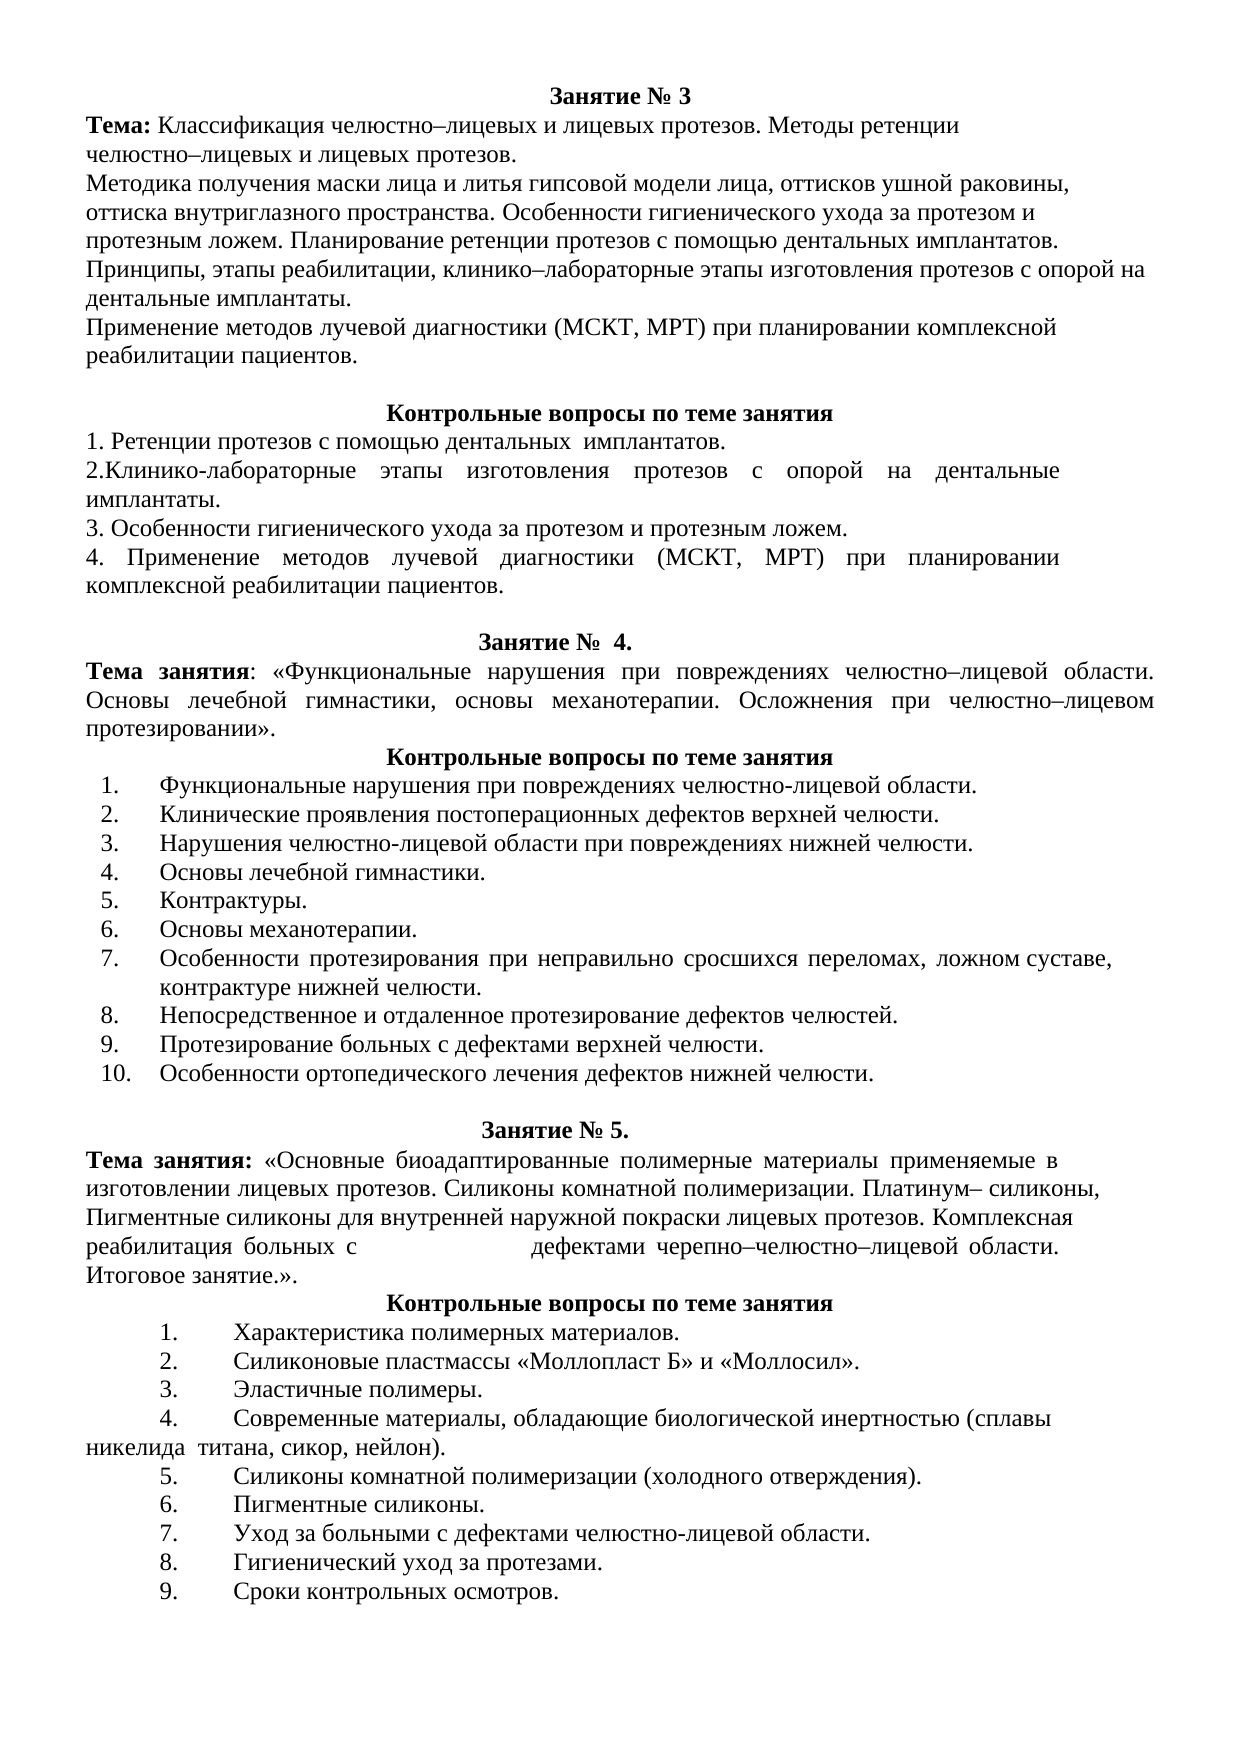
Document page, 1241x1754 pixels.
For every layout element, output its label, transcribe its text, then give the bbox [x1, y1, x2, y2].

list Современные материалы, обладающие биологической инертностью (сплавы никелида титана, сикор, нейлон). [86, 1403, 1145, 1461]
text Применение методов лучевой диагностики (МСКТ, МРТ) при планировании комплексной реабилитации пациентов. [86, 312, 1165, 369]
subtitle Контрольные вопросы по теме занятия [386, 398, 1165, 427]
subtitle Контрольные вопросы по теме занятия [386, 742, 1165, 771]
text Тема: Классификация челюстно–лицевых и лицевых протезов. Методы ретенции челюстно–лицевых и лицевых протезов. [86, 110, 1055, 168]
list Сроки контрольных осмотров. [159, 1576, 1165, 1604]
list Применение методов лучевой диагностики (МСКТ, МРТ) при планировании комплексной реабилитации пациентов. [86, 542, 1154, 599]
list Основы механотерапии. [100, 914, 1165, 943]
list Особенности гигиенического ухода за протезом и протезным ложем. [86, 513, 1165, 542]
subtitle Занятие № 3 [75, 82, 1165, 110]
list Силиконы комнатной полимеризации (холодного отверждения). [159, 1461, 1165, 1489]
list Функциональные нарушения при повреждениях челюстно-лицевой области. [100, 771, 1165, 799]
list Силиконовые пластмассы «Моллопласт Б» и «Моллосил». [159, 1346, 1165, 1374]
list Нарушения челюстно-лицевой области при повреждениях нижней челюсти. [100, 828, 1165, 857]
list Клинические проявления постоперационных дефектов верхней челюсти. [100, 799, 1165, 828]
list Пигментные силиконы. [159, 1489, 1165, 1518]
list Основы лечебной гимнастики. [100, 857, 1165, 886]
text Тема занятия: «Основные биоадаптированные полимерные материалы применяемые в изготовлении лицевых протезов. Силиконы комнатной полимеризации. Платинум– силиконы, Пигментные силиконы для внутренней наружной покраски лицевых протезов. Комплексная реабилитация больных с дефектами черепно–челюстно–лицевой области. Итоговое занятие.». [86, 1145, 1154, 1288]
list Непосредственное и отдаленное протезирование дефектов челюстей. [100, 1001, 1165, 1029]
subtitle Занятие № 5. [481, 1116, 1165, 1145]
subtitle Контрольные вопросы по теме занятия [386, 1289, 1165, 1317]
subtitle Занятие № 4. [478, 628, 1165, 656]
list Клинико-лабораторные этапы изготовления протезов с опорой на дентальные имплантаты. [86, 455, 1154, 513]
list Характеристика полимерных материалов. [159, 1317, 1165, 1346]
list Особенности ортопедического лечения дефектов нижней челюсти. [100, 1058, 1165, 1087]
list Уход за больными с дефектами челюстно-лицевой области. [159, 1518, 1165, 1547]
list Особенности протезирования при неправильно сросшихся переломах, ложном суставе, контрактуре нижней челюсти. [100, 943, 1153, 1001]
list Ретенции протезов с помощью дентальных имплантатов. [86, 427, 1165, 455]
text Тема занятия: «Функциональные нарушения при повреждениях челюстно–лицевой области. Основы лечебной гимнастики, основы механотерапии. Осложнения при челюстно–лицевом протезировании». [86, 656, 1154, 742]
list Гигиенический уход за протезами. [159, 1547, 1165, 1576]
list Контрактуры. [100, 886, 1165, 914]
text Методика получения маски лица и литья гипсовой модели лица, оттисков ушной раковины, оттиска внутриглазного пространства. Особенности гигиенического ухода за протезом и протезным ложем. Планирование ретенции протезов с помощью дентальных имплантатов. Принципы, этапы реабилитации, клинико–лабораторные этапы изготовления протезов с опорой на дентальные имплантаты. [86, 168, 1147, 312]
list Эластичные полимеры. [159, 1374, 1165, 1403]
list Протезирование больных с дефектами верхней челюсти. [100, 1029, 1165, 1058]
